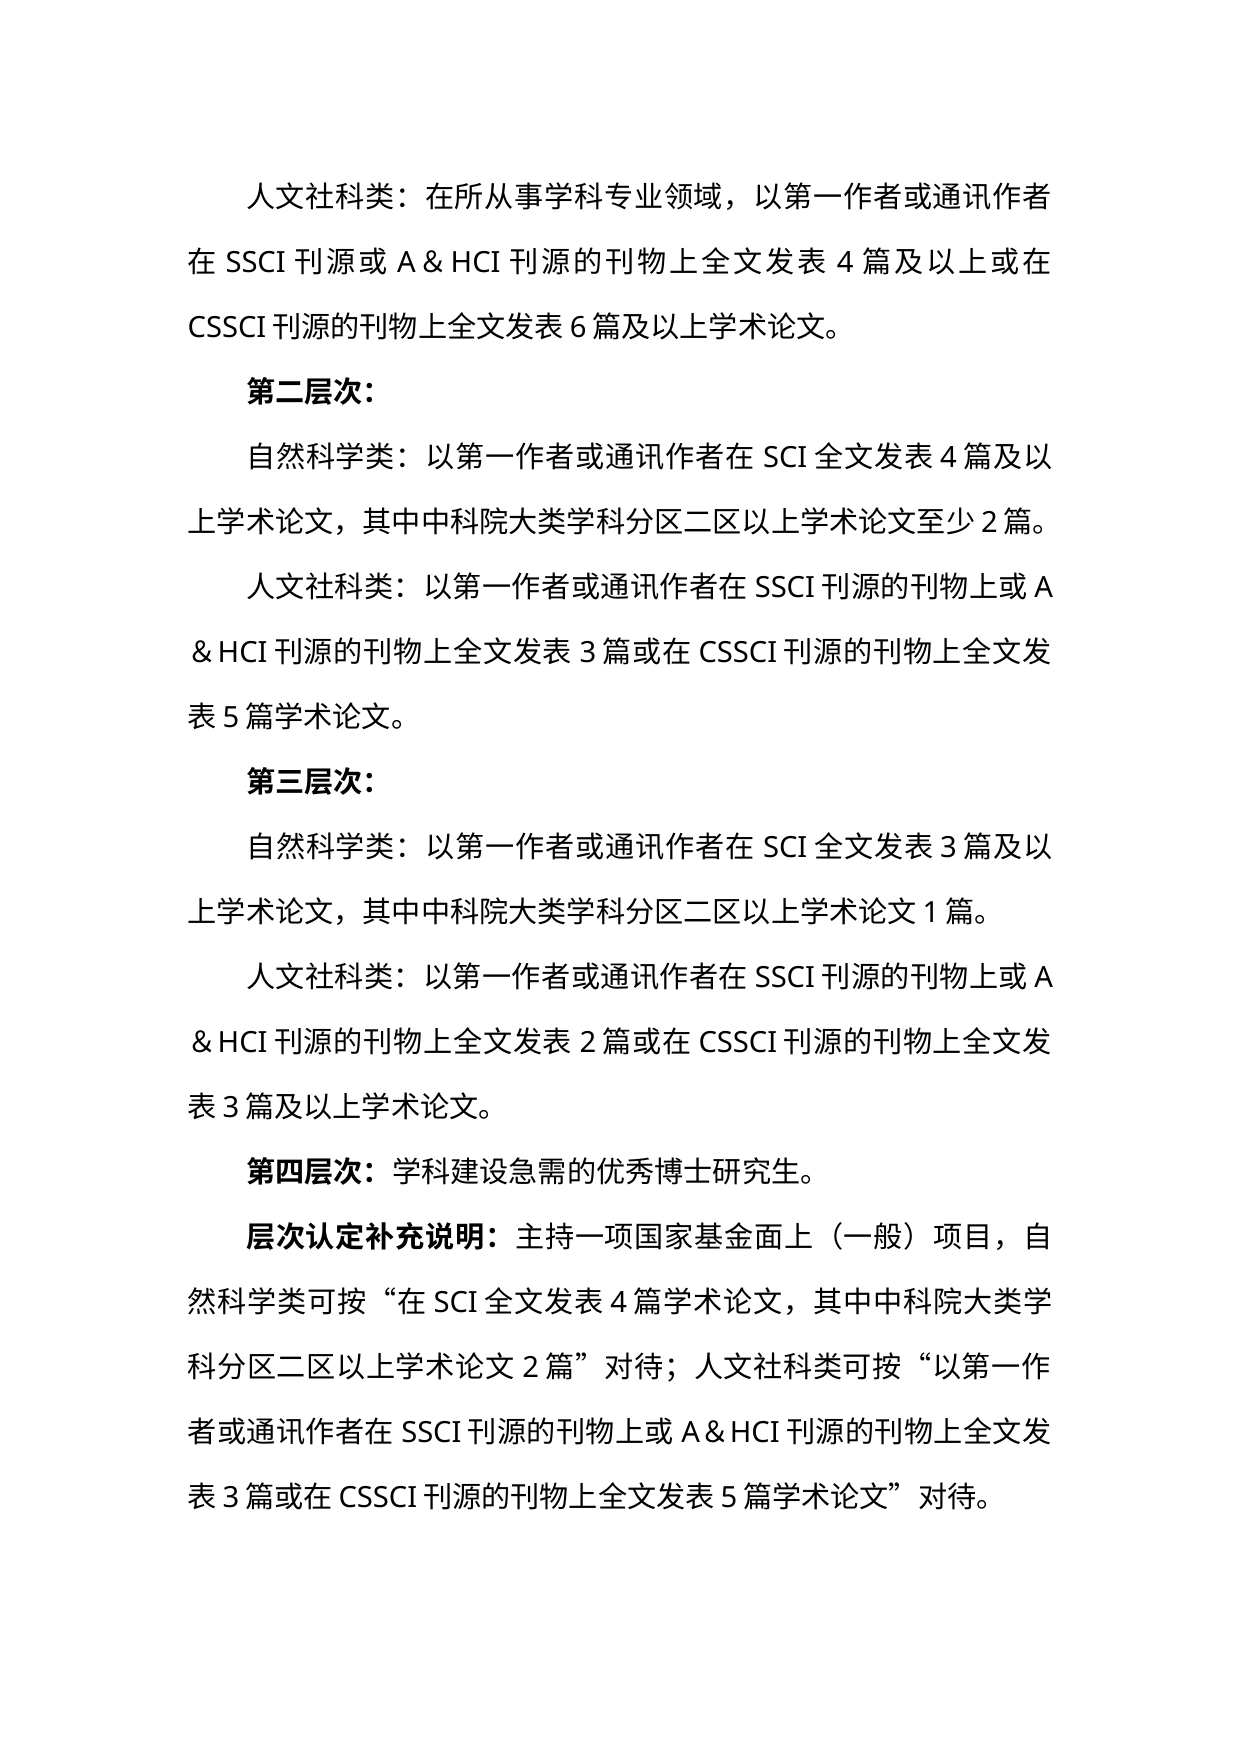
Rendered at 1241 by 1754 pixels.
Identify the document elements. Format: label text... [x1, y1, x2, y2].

text 人文社科类：以第一作者或通讯作者在SSCI刊源的刊物上或A＆HCI刊源的刊物上全文发表2篇或在CSSCI刊源的刊物上全文发表3篇及以上学术论文。 [187, 942, 1053, 1137]
text 人文社科类：以第一作者或通讯作者在SSCI刊源的刊物上或A＆HCI刊源的刊物上全文发表3篇或在CSSCI刊源的刊物上全文发表5篇学术论文。 [187, 552, 1053, 747]
text 自然科学类：以第一作者或通讯作者在SCI全文发表3篇及以上学术论文，其中中科院大类学科分区二区以上学术论文1篇。 [187, 812, 1053, 942]
text 自然科学类：以第一作者或通讯作者在SCI全文发表4篇及以上学术论文，其中中科院大类学科分区二区以上学术论文至少2篇。 [187, 422, 1053, 552]
text 第四层次：学科建设急需的优秀博士研究生。 [187, 1137, 1053, 1202]
text 层次认定补充说明：主持一项国家基金面上（一般）项目，自然科学类可按“在SCI全文发表4篇学术论文，其中中科院大类学科分区二区以上学术论文2篇”对待；人文社科类可按“以第一作者或通讯作者在SSCI刊源的刊物上或A＆HCI刊源的刊物上全文发表3篇或在CSSCI刊源的刊物上全文发表5篇学术论文”对待。 [187, 1202, 1053, 1527]
text 第二层次： [187, 357, 1053, 422]
text 人文社科类：在所从事学科专业领域，以第一作者或通讯作者在SSCI刊源或A＆HCI刊源的刊物上全文发表4篇及以上或在CSSCI刊源的刊物上全文发表6篇及以上学术论文。 [187, 162, 1053, 357]
text 第三层次： [187, 747, 1053, 812]
